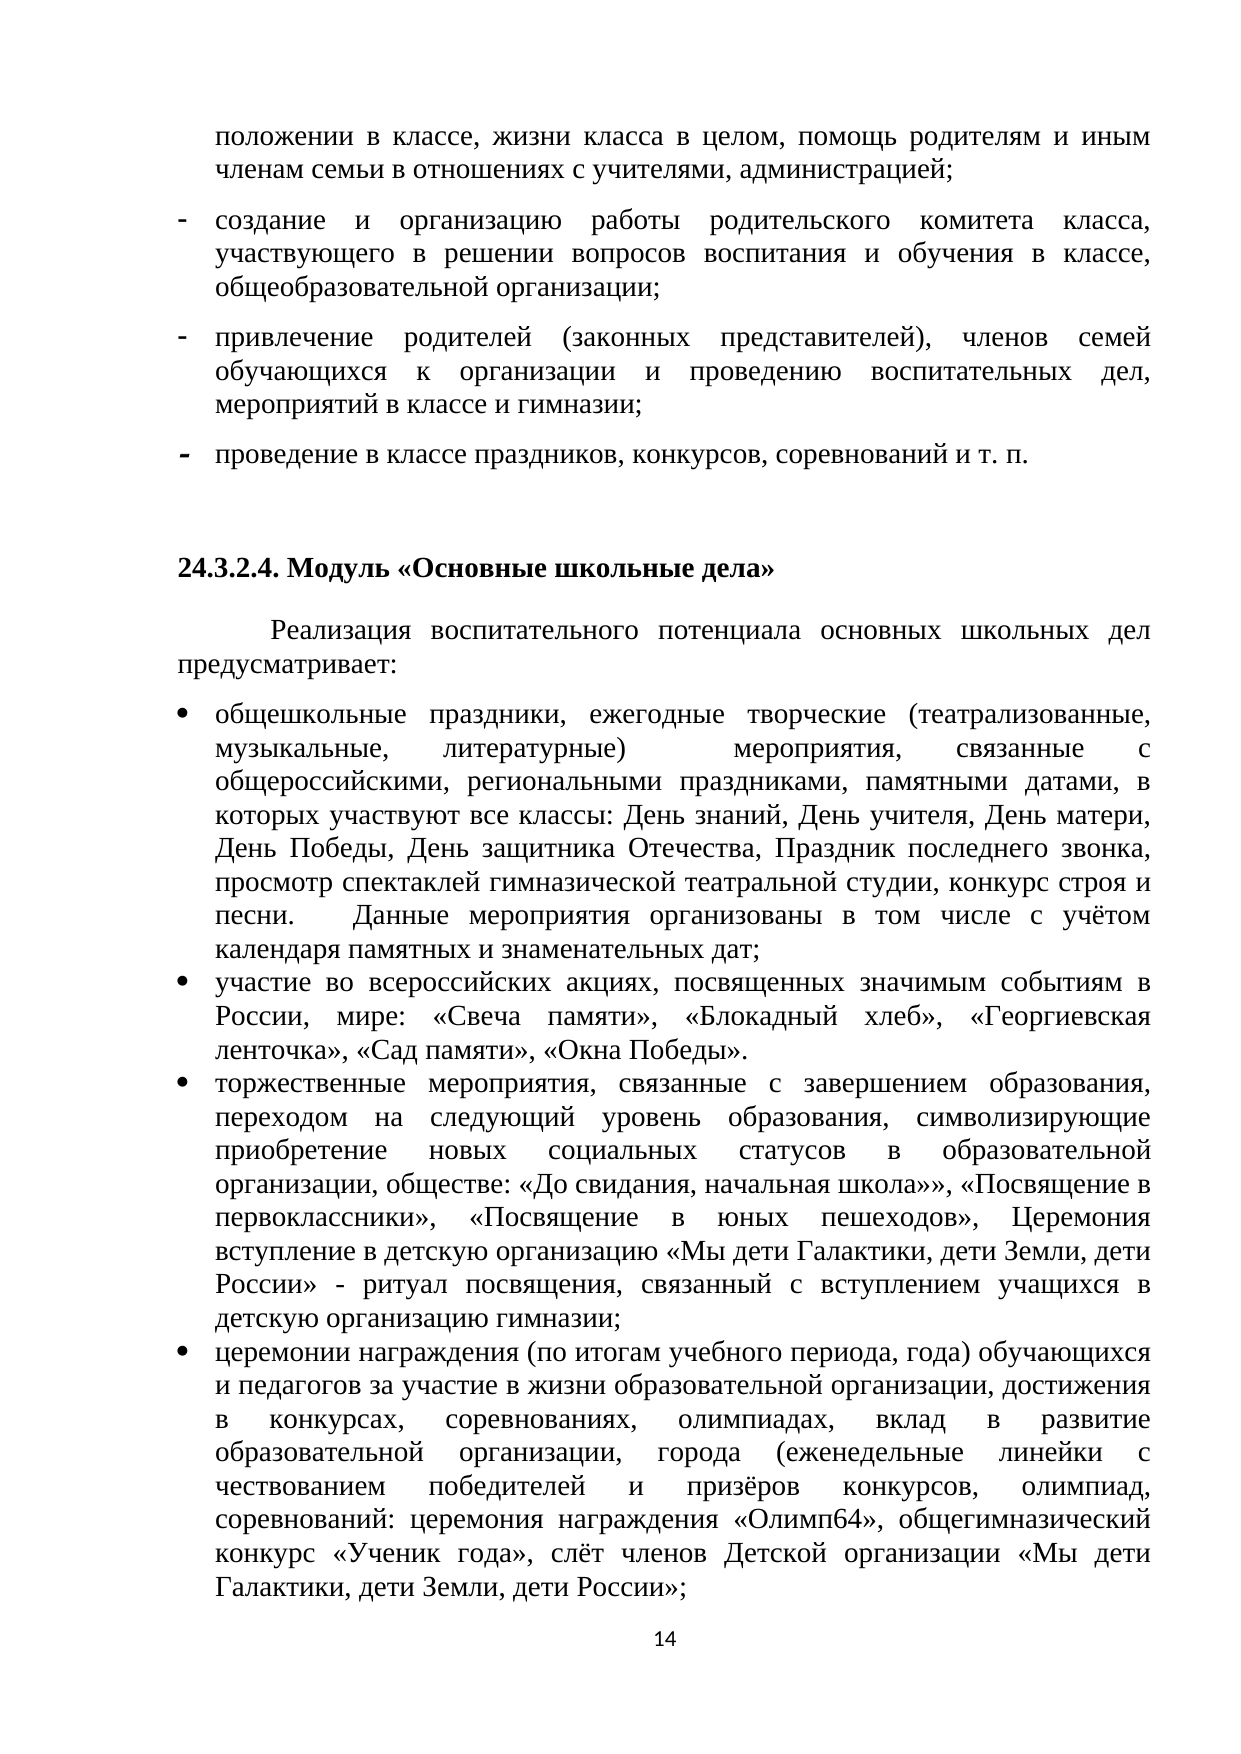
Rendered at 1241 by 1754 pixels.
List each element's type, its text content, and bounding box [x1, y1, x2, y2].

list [177, 118, 1152, 185]
text Реализация воспитательного потенциала основных школьных дел предусматривает: [177, 612, 1152, 679]
text 24.3.2.4. Модуль «Основные школьные дела» [177, 550, 1152, 583]
list привлечение родителей (законных представителей), членов семей обучающихся к организации и проведению воспитательных дел, мероприятий в классе и гимназии; [177, 319, 1152, 420]
list создание и организацию работы родительского комитета класса, участвующего в решении вопросов воспитания и обучения в классе, общеобразовательной организации; [177, 202, 1152, 303]
list проведение в классе праздников, конкурсов, соревнований и т. п. [177, 437, 1152, 470]
list общешкольные праздники, ежегодные творческие (театрализованные, музыкальные, литературные) мероприятия, связанные с общероссийскими, региональными праздниками, памятными датами, в которых участвуют все классы: День знаний, День учителя, День матери, День Победы, День защитника Отечества, Праздник последнего звонка, просмотр спектаклей гимназической театральной студии, конкурс строя и песни. Данные мероприятия организованы в том числе с учётом календаря памятных и знаменательных дат; [177, 696, 1152, 964]
list торжественные мероприятия, связанные с завершением образования, переходом на следующий уровень образования, символизирующие приобретение новых социальных статусов в образовательной организации, обществе: «До свидания, начальная школа»», «Посвящение в первоклассники», «Посвящение в юных пешеходов», Церемония вступление в детскую организацию «Мы дети Галактики, дети Земли, дети России» - ритуал посвящения, связанный с вступлением учащихся в детскую организацию гимназии; [177, 1065, 1152, 1334]
list участие во всероссийских акциях, посвященных значимым событиям в России, мире: «Свеча памяти», «Блокадный хлеб», «Георгиевская ленточка», «Сад памяти», «Окна Победы». [177, 964, 1152, 1065]
list церемонии награждения (по итогам учебного периода, года) обучающихся и педагогов за участие в жизни образовательной организации, достижения в конкурсах, соревнованиях, олимпиадах, вклад в развитие образовательной организации, города (еженедельные линейки с чествованием победителей и призёров конкурсов, олимпиад, соревнований: церемония награждения «Олимп64», общегимназический конкурс «Ученик года», слёт членов Детской организации «Мы дети Галактики, дети Земли, дети России»; [177, 1334, 1152, 1602]
